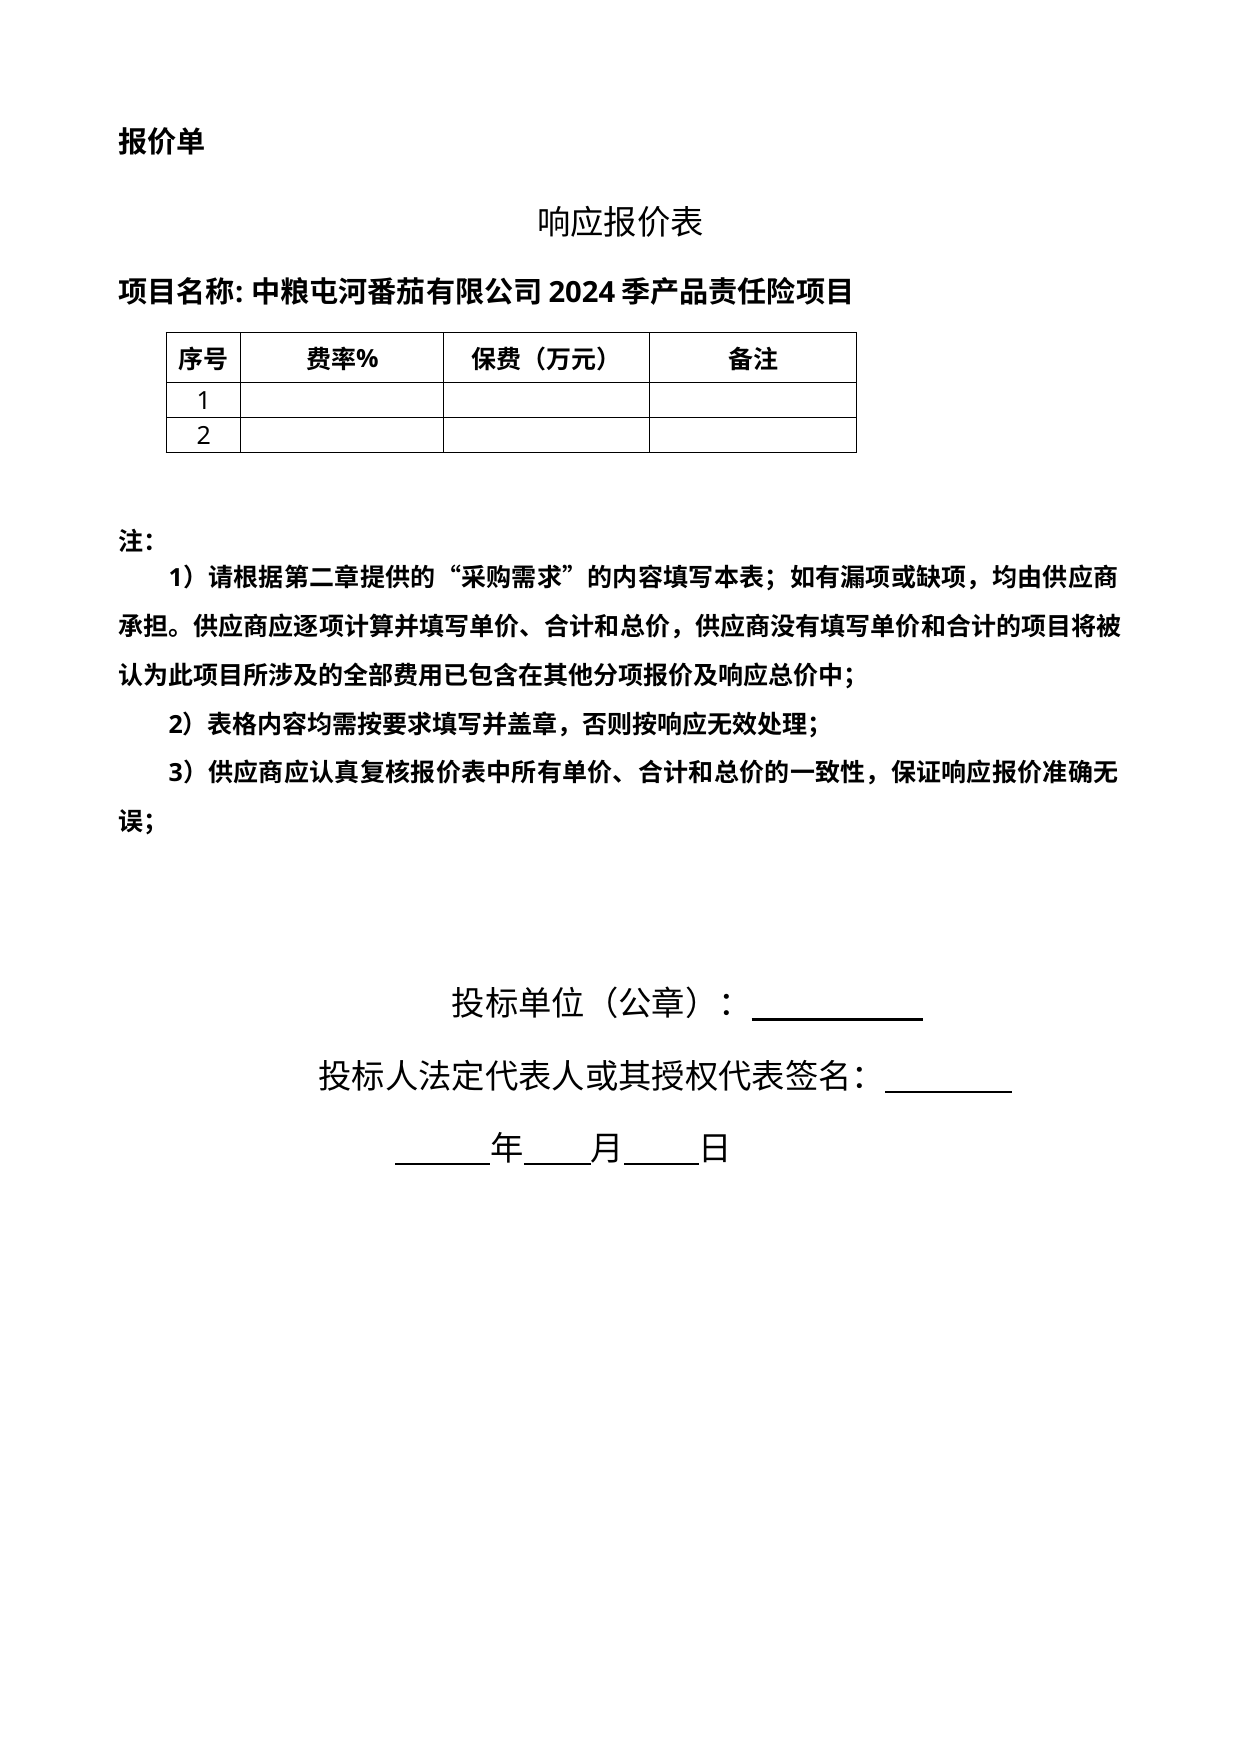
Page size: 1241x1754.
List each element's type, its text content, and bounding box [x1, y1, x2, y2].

text 年 月 日 [118, 1122, 1122, 1170]
table_header 保费（万元） [444, 333, 649, 382]
table_cell [444, 383, 649, 417]
table_cell [241, 383, 443, 417]
table_header 序号 [167, 333, 240, 382]
text 投标人法定代表人或其授权代表签名： [118, 1049, 1122, 1098]
text 2）表格内容均需按要求填写并盖章，否则按响应无效处理； [118, 704, 1122, 740]
text 响应报价表 [118, 196, 1122, 244]
table_cell 1 [167, 383, 240, 417]
table_cell [650, 383, 856, 417]
table_cell [444, 418, 649, 452]
text 注： [118, 521, 1122, 557]
table_header 费率% [241, 333, 443, 382]
table_cell 2 [167, 418, 240, 452]
text 1）请根据第二章提供的“采购需求”的内容填写本表；如有漏项或缺项，均由供应商承担。供应商应逐项计算并填写单价、合计和总价，供应商没有填写单价和合计的项目将被认为此项目所涉及的全部费用已包含在其他分项报价及响应总价中； [118, 557, 1122, 691]
text 投标单位（公章）： [118, 977, 1122, 1025]
text 3）供应商应认真复核报价表中所有单价、合计和总价的一致性，保证响应报价准确无误； [118, 753, 1122, 838]
text 项目名称: 中粮屯河番茄有限公司2024季产品责任险项目 [118, 268, 1122, 311]
table_cell [241, 418, 443, 452]
table_cell [650, 418, 856, 452]
text 报价单 [118, 118, 1122, 160]
table_header 备注 [650, 333, 856, 382]
